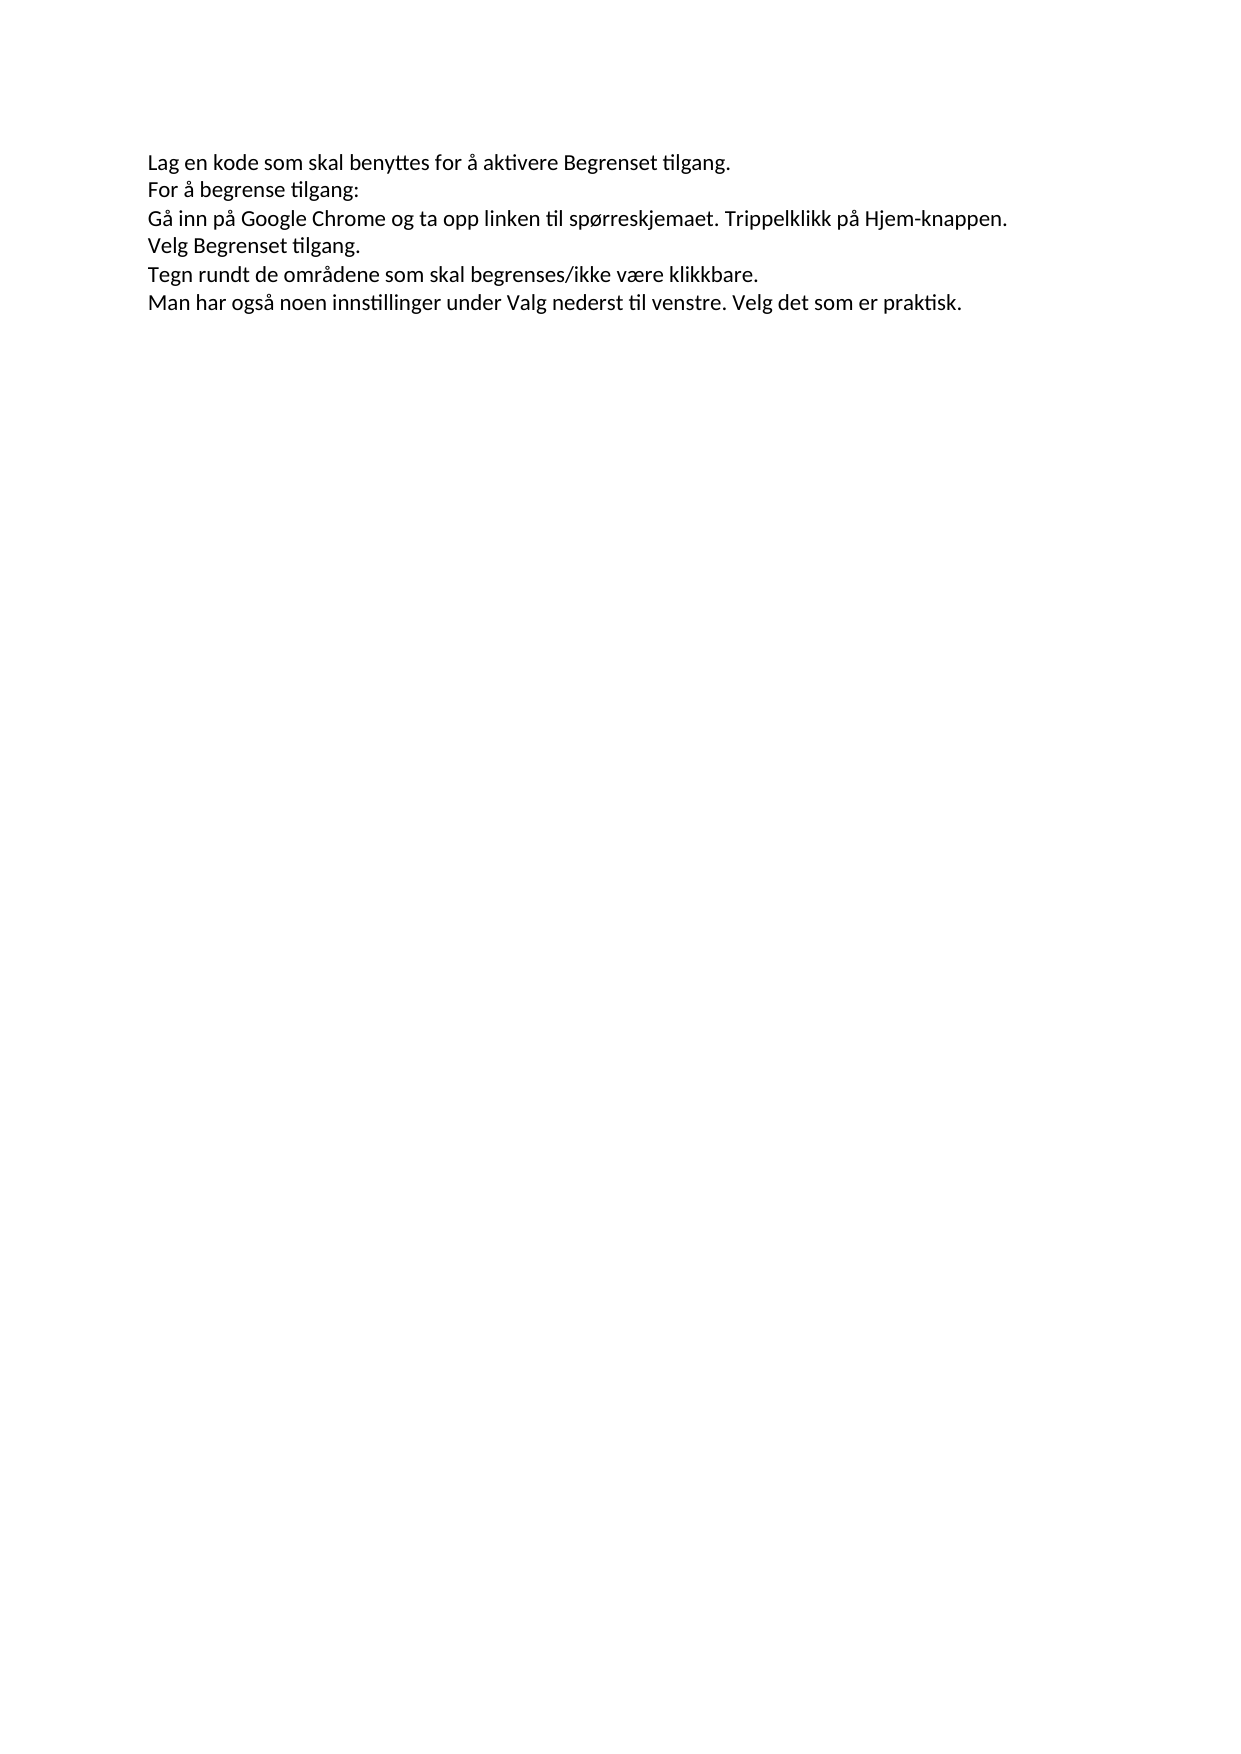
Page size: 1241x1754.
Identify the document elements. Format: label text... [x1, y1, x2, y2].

text Lag en kode som skal benyttes for å aktivere Begrenset tilgang. [148, 148, 1093, 176]
text Man har også noen innstillinger under Valg nederst til venstre. Velg det som er praktisk. [148, 288, 1093, 316]
text Velg Begrenset tilgang. [148, 232, 1093, 260]
text Tegn rundt de områdene som skal begrenses/ikke være klikkbare. [148, 260, 1093, 288]
text For å begrense tilgang: [148, 176, 1093, 204]
text Gå inn på Google Chrome og ta opp linken til spørreskjemaet. Trippelklikk på Hjem-knappen. [148, 204, 1093, 232]
